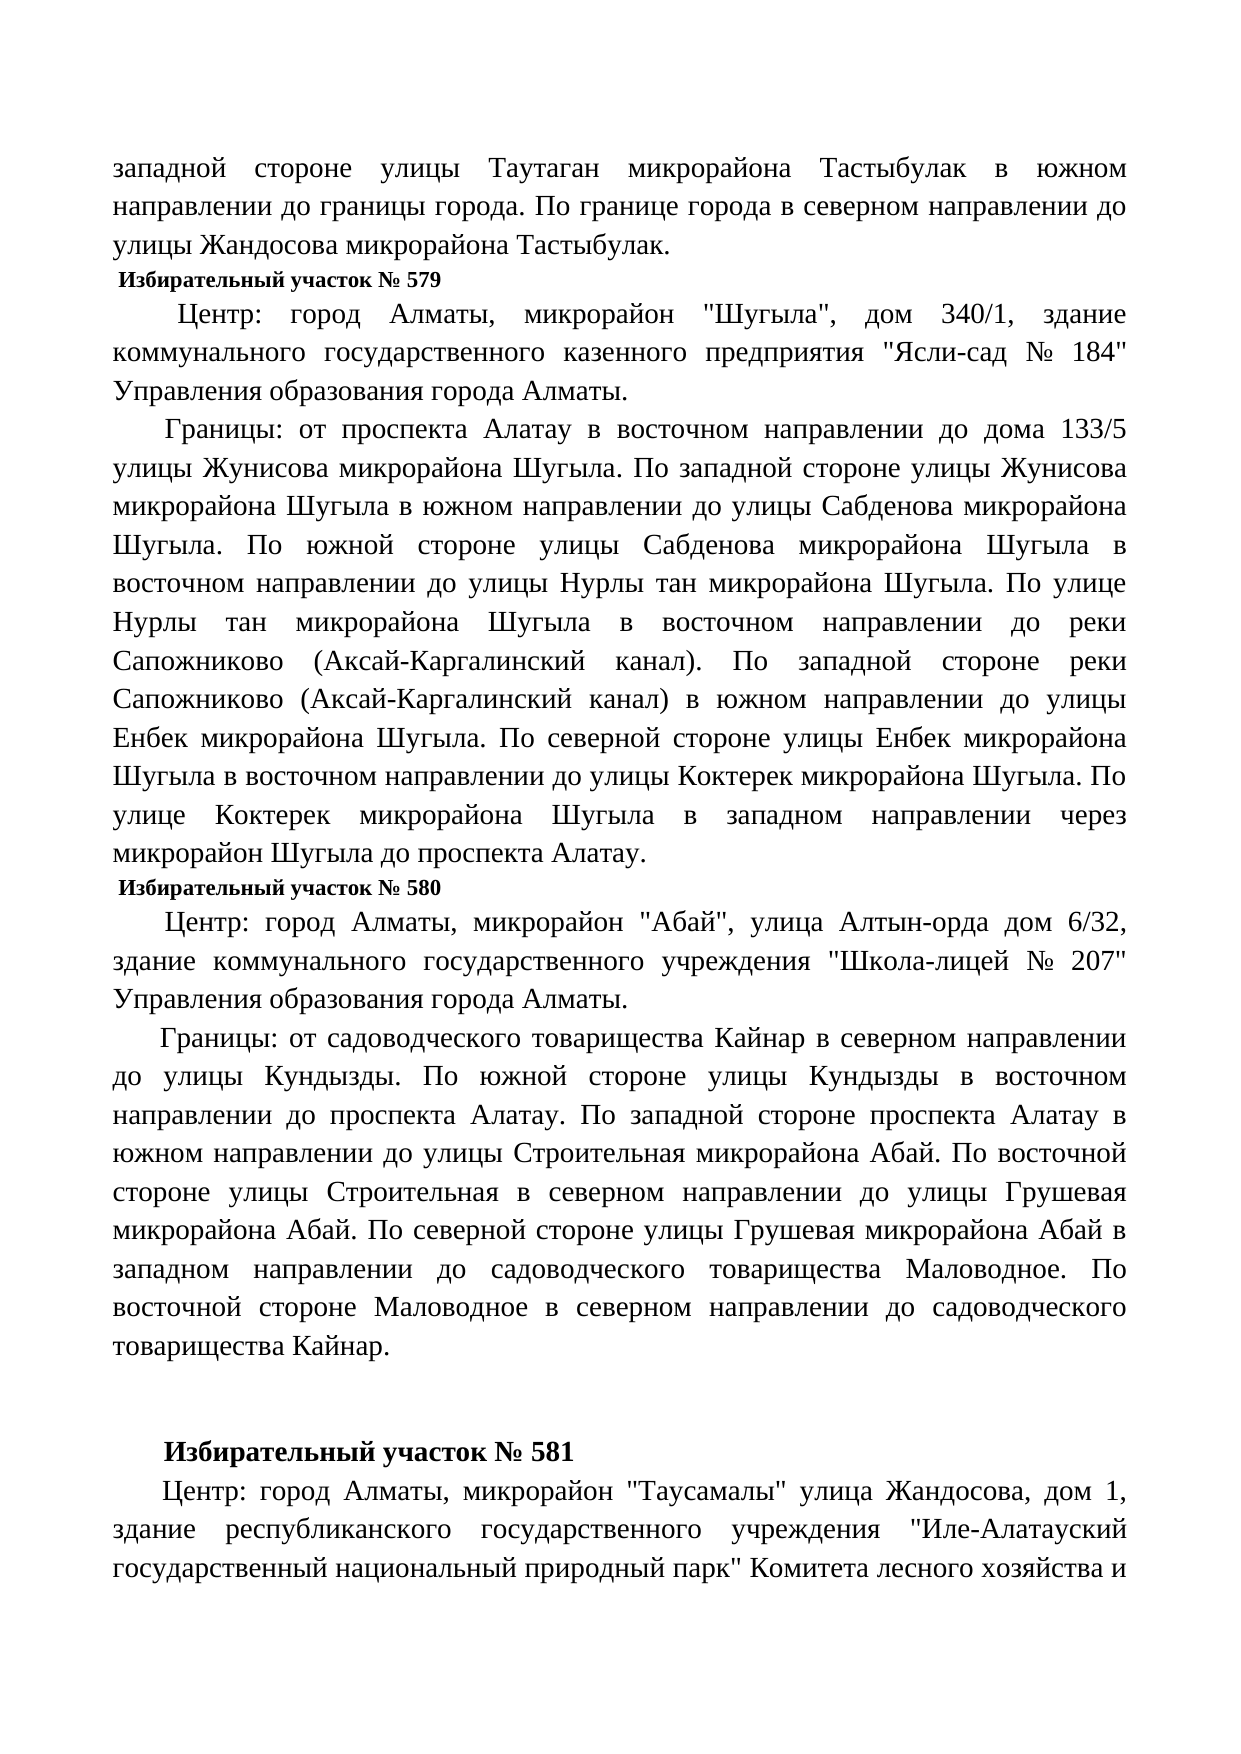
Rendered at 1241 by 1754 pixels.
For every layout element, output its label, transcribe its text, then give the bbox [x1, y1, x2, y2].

text Границы: от проспекта Алатау в восточном направлении до дома 133/5 улицы Жунисова микрорайона Шугыла. По западной стороне улицы Жунисова микрорайона Шугыла в южном направлении до улицы Сабденова микрорайона Шугыла. По южной стороне улицы Сабденова микрорайона Шугыла в восточном направлении до улицы Нурлы тан микрорайона Шугыла. По улице Нурлы тан микрорайона Шугыла в восточном направлении до реки Сапожниково (Аксай-Каргалинский канал). По западной стороне реки Сапожниково (Аксай-Каргалинский канал) в южном направлении до улицы Енбек микрорайона Шугыла. По северной стороне улицы Енбек микрорайона Шугыла в восточном направлении до улицы Коктерек микрорайона Шугыла. По улице Коктерек микрорайона Шугыла в западном направлении через микрорайон Шугыла до проспекта Алатау. [112, 411, 1128, 869]
text Избирательный участок № 579 [112, 266, 1128, 292]
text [112, 150, 1128, 261]
text Центр: город Алматы, микрорайон "Шугыла", дом 340/1, здание коммунального государственного казенного предприятия "Ясли-сад № 184" Управления образования города Алматы. [112, 296, 1128, 406]
text Избирательный участок № 580 [112, 874, 1128, 900]
text Границы: от садоводческого товарищества Кайнар в северном направлении до улицы Кундызды. По южной стороне улицы Кундызды в восточном направлении до проспекта Алатау. По западной стороне проспекта Алатау в южном направлении до улицы Строительная микрорайона Абай. По восточной стороне улицы Строительная в северном направлении до улицы Грушевая микрорайона Абай. По северной стороне улицы Грушевая микрорайона Абай в западном направлении до садоводческого товарищества Маловодное. По восточной стороне Маловодное в северном направлении до садоводческого товарищества Кайнар. [112, 1020, 1128, 1362]
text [112, 1473, 1128, 1583]
text Центр: город Алматы, микрорайон "Абай", улица Алтын-орда дом 6/32, здание коммунального государственного учреждения "Школа-лицей № 207" Управления образования города Алматы. [112, 904, 1128, 1015]
text Избирательный участок № 581 [112, 1434, 1128, 1468]
